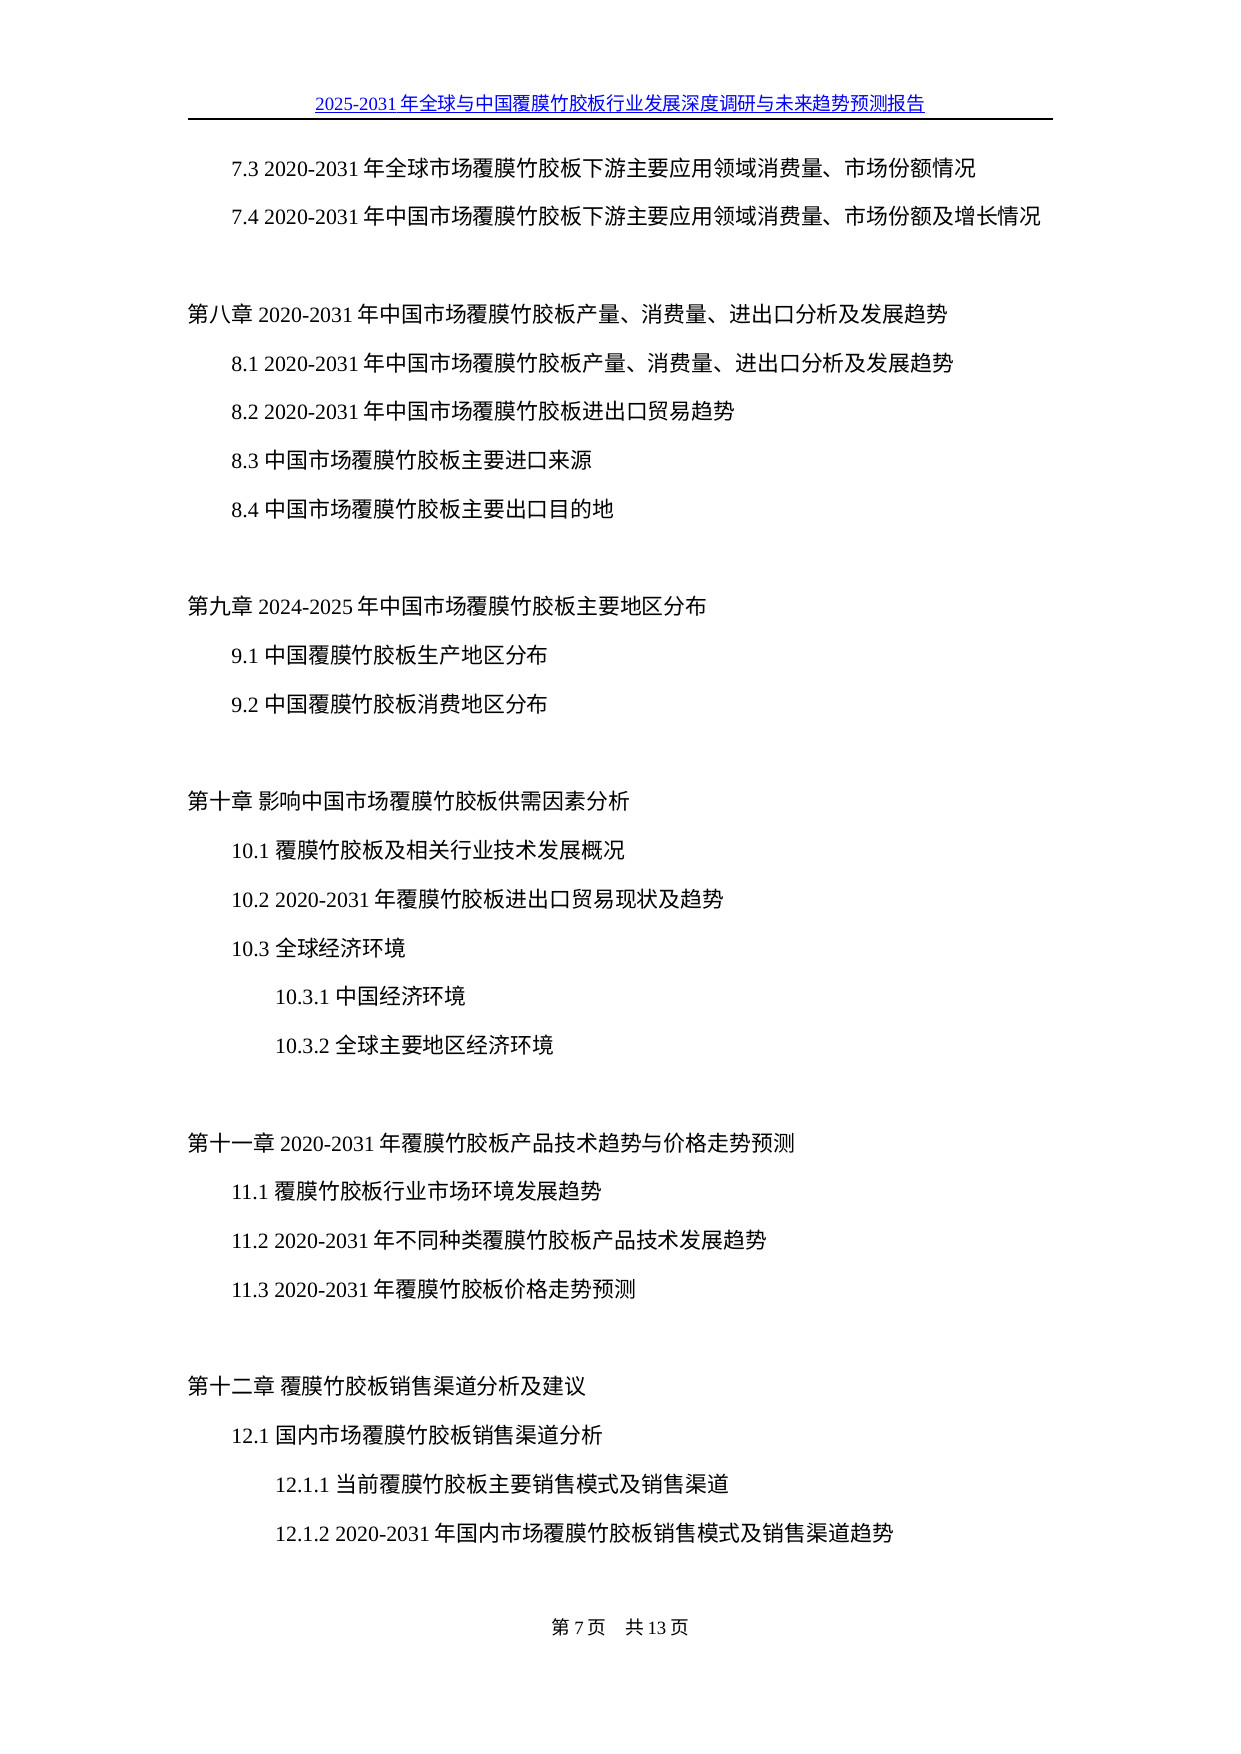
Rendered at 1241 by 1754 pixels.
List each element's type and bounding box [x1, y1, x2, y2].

text [187, 150, 1053, 1548]
